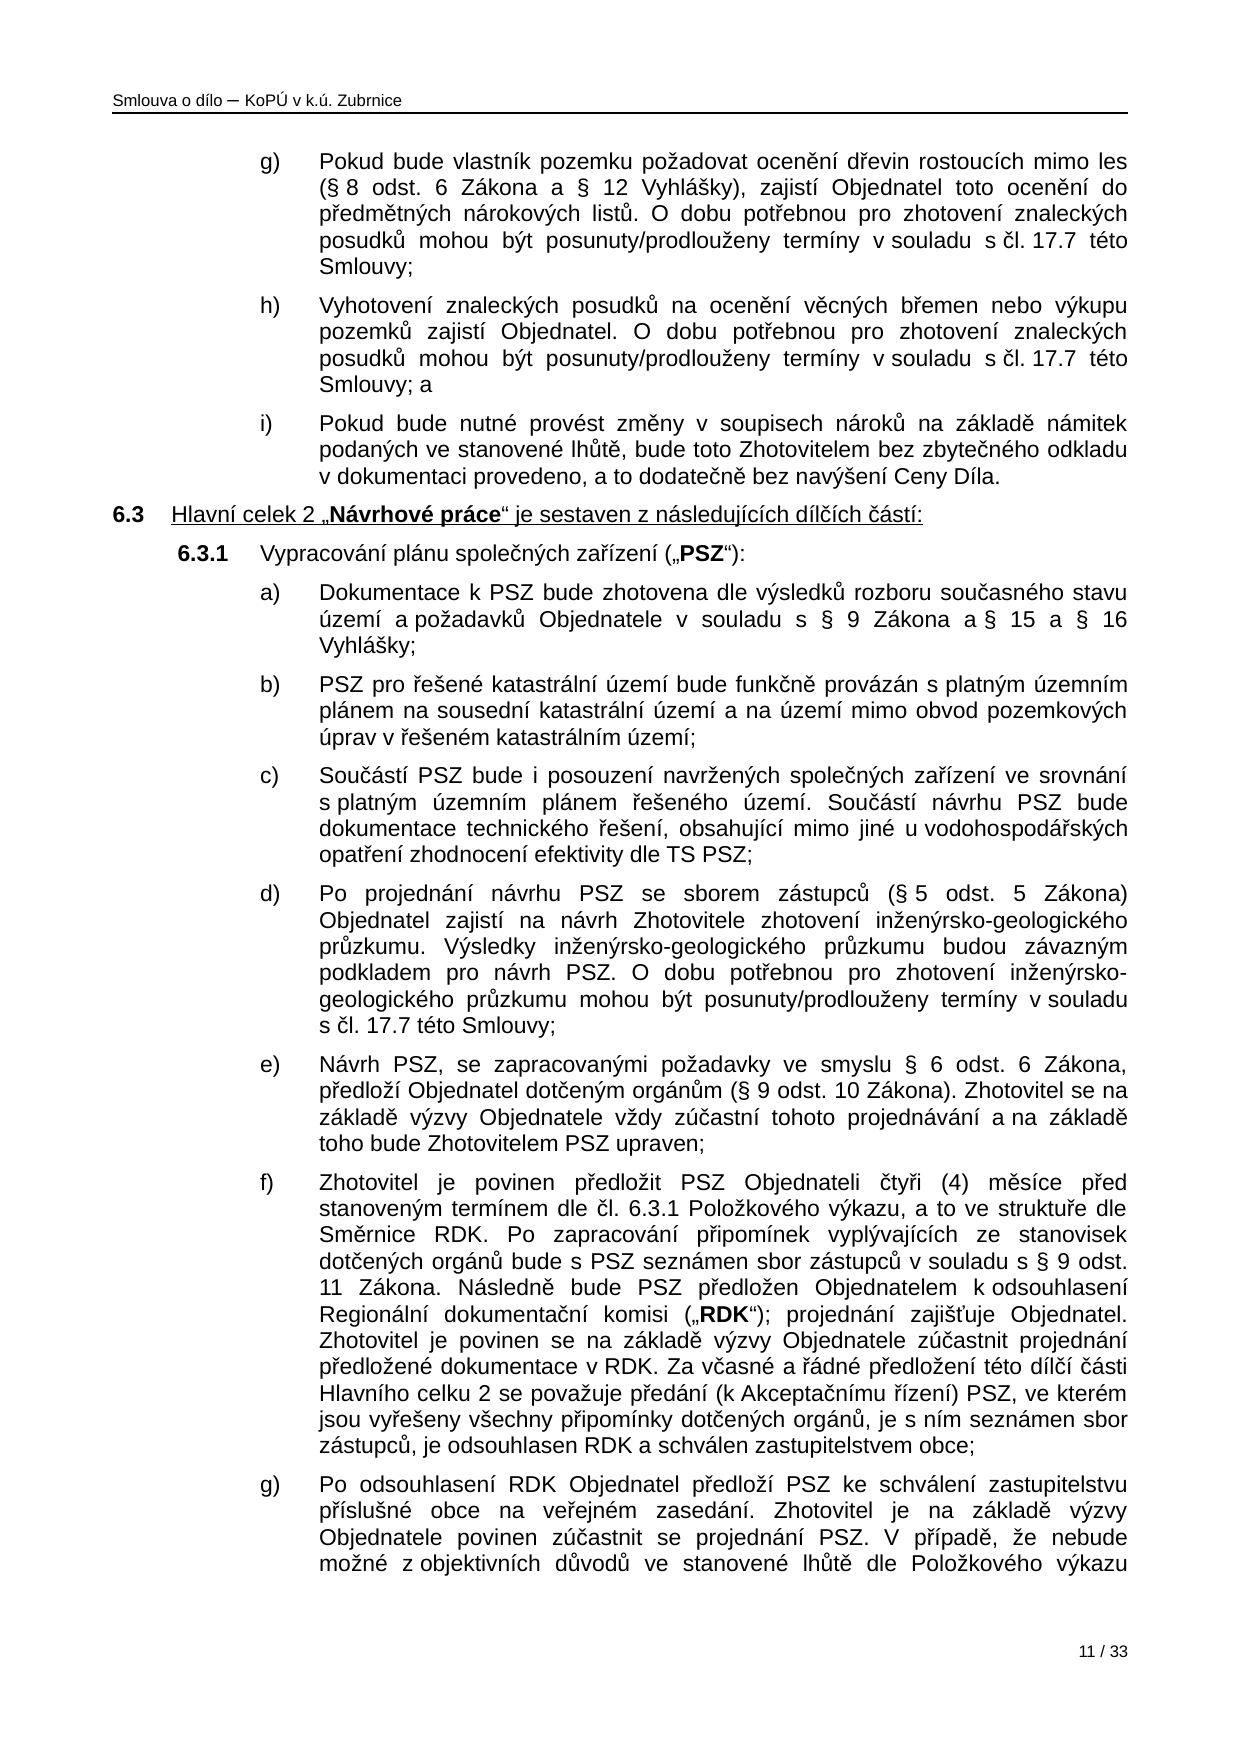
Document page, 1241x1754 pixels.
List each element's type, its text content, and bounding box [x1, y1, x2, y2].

list Po projednání návrhu PSZ se sborem zástupců (§ 5 odst. 5 Zákona) Objednatel zajistí na návrh Zhotovitele zhotovení inženýrsko-geologického průzkumu. Výsledky inženýrsko-geologického průzkumu budou závazným podkladem pro návrh PSZ. O dobu potřebnou pro zhotovení inženýrsko-geologického průzkumu mohou být posunuty/prodlouženy termíny v souladu s čl. 17.7 této Smlouvy; [260, 880, 1128, 1038]
list Dokumentace k PSZ bude zhotovena dle výsledků rozboru současného stavu území a požadavků Objednatele v souladu s § 9 Zákona a § 15 a § 16 Vyhlášky; [260, 579, 1128, 658]
list Zhotovitel je povinen předložit PSZ Objednateli čtyři (4) měsíce před stanoveným termínem dle čl. 6.3.1 Položkového výkazu, a to ve struktuře dle Směrnice RDK. Po zapracování připomínek vyplývajících ze stanovisek dotčených orgánů bude s PSZ seznámen sbor zástupců v souladu s § 9 odst. 11 Zákona. Následně bude PSZ předložen Objednatelem k odsouhlasení Regionální dokumentační komisi („RDK“); projednání zajišťuje Objednatel. Zhotovitel je povinen se na základě výzvy Objednatele zúčastnit projednání předložené dokumentace v RDK. Za včasné a řádné předložení této dílčí části Hlavního celku 2 se považuje předání (k Akceptačnímu řízení) PSZ, ve kterém jsou vyřešeny všechny připomínky dotčených orgánů, je s ním seznámen sbor zástupců, je odsouhlasen RDK a schválen zastupitelstvem obce; [260, 1169, 1128, 1459]
list Pokud bude vlastník pozemku požadovat ocenění dřevin rostoucích mimo les (§ 8 odst. 6 Zákona a § 12 Vyhlášky), zajistí Objednatel toto ocenění do předmětných nárokových listů. O dobu potřebnou pro zhotovení znaleckých posudků mohou být posunuty/prodlouženy termíny v souladu s čl. 17.7 této Smlouvy; [260, 148, 1128, 279]
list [260, 1471, 1128, 1577]
text Hlavní celek 2 „Návrhové práce“ je sestaven z následujících dílčích částí: [112, 501, 1128, 528]
list Součástí PSZ bude i posouzení navržených společných zařízení ve srovnání s platným územním plánem řešeného území. Součástí návrhu PSZ bude dokumentace technického řešení, obsahující mimo jiné u vodohospodářských opatření zhodnocení efektivity dle TS PSZ; [260, 762, 1128, 868]
text Vypracování plánu společných zařízení („PSZ“): [177, 540, 1128, 567]
list PSZ pro řešené katastrální území bude funkčně provázán s platným územním plánem na sousední katastrální území a na území mimo obvod pozemkových úprav v řešeném katastrálním území; [260, 671, 1128, 750]
list Návrh PSZ, se zapracovanými požadavky ve smyslu § 6 odst. 6 Zákona, předloží Objednatel dotčeným orgánům (§ 9 odst. 10 Zákona). Zhotovitel se na základě výzvy Objednatele vždy zúčastní tohoto projednávání a na základě toho bude Zhotovitelem PSZ upraven; [260, 1051, 1128, 1156]
list Pokud bude nutné provést změny v soupisech nároků na základě námitek podaných ve stanovené lhůtě, bude toto Zhotovitelem bez zbytečného odkladu v dokumentaci provedeno, a to dodatečně bez navýšení Ceny Díla. [260, 410, 1128, 489]
list Vyhotovení znaleckých posudků na ocenění věcných břemen nebo výkupu pozemků zajistí Objednatel. O dobu potřebnou pro zhotovení znaleckých posudků mohou být posunuty/prodlouženy termíny v souladu s čl. 17.7 této Smlouvy; a [260, 292, 1128, 397]
